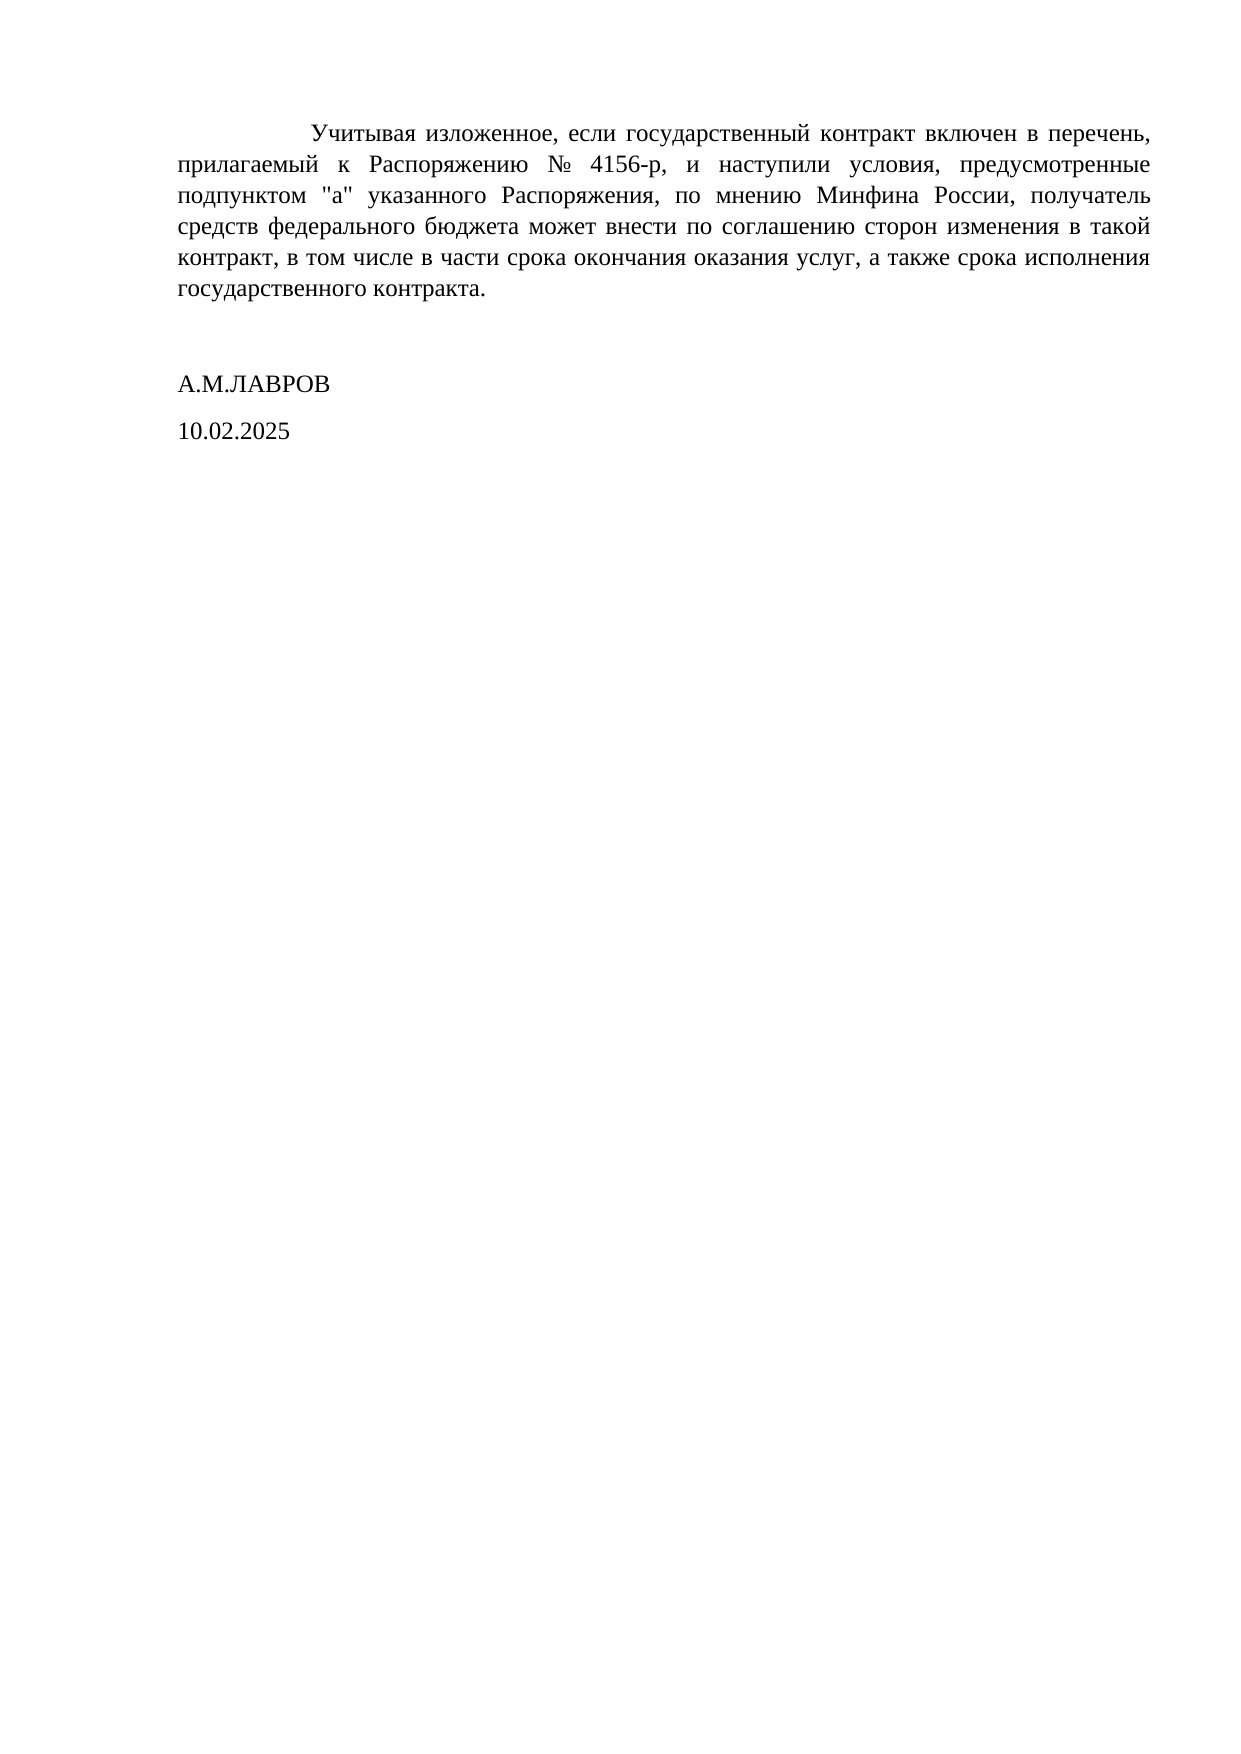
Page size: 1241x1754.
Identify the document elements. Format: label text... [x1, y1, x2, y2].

text А.М.ЛАВРОВ [177, 369, 1152, 397]
text 10.02.2025 [177, 416, 1152, 445]
text Учитывая изложенное, если государственный контракт включен в перечень, прилагаемый к Распоряжению № 4156-р, и наступили условия, предусмотренные подпунктом "а" указанного Распоряжения, по мнению Минфина России, получатель средств федерального бюджета может внести по соглашению сторон изменения в такой контракт, в том числе в части срока окончания оказания услуг, а также срока исполнения государственного контракта. [177, 118, 1152, 302]
